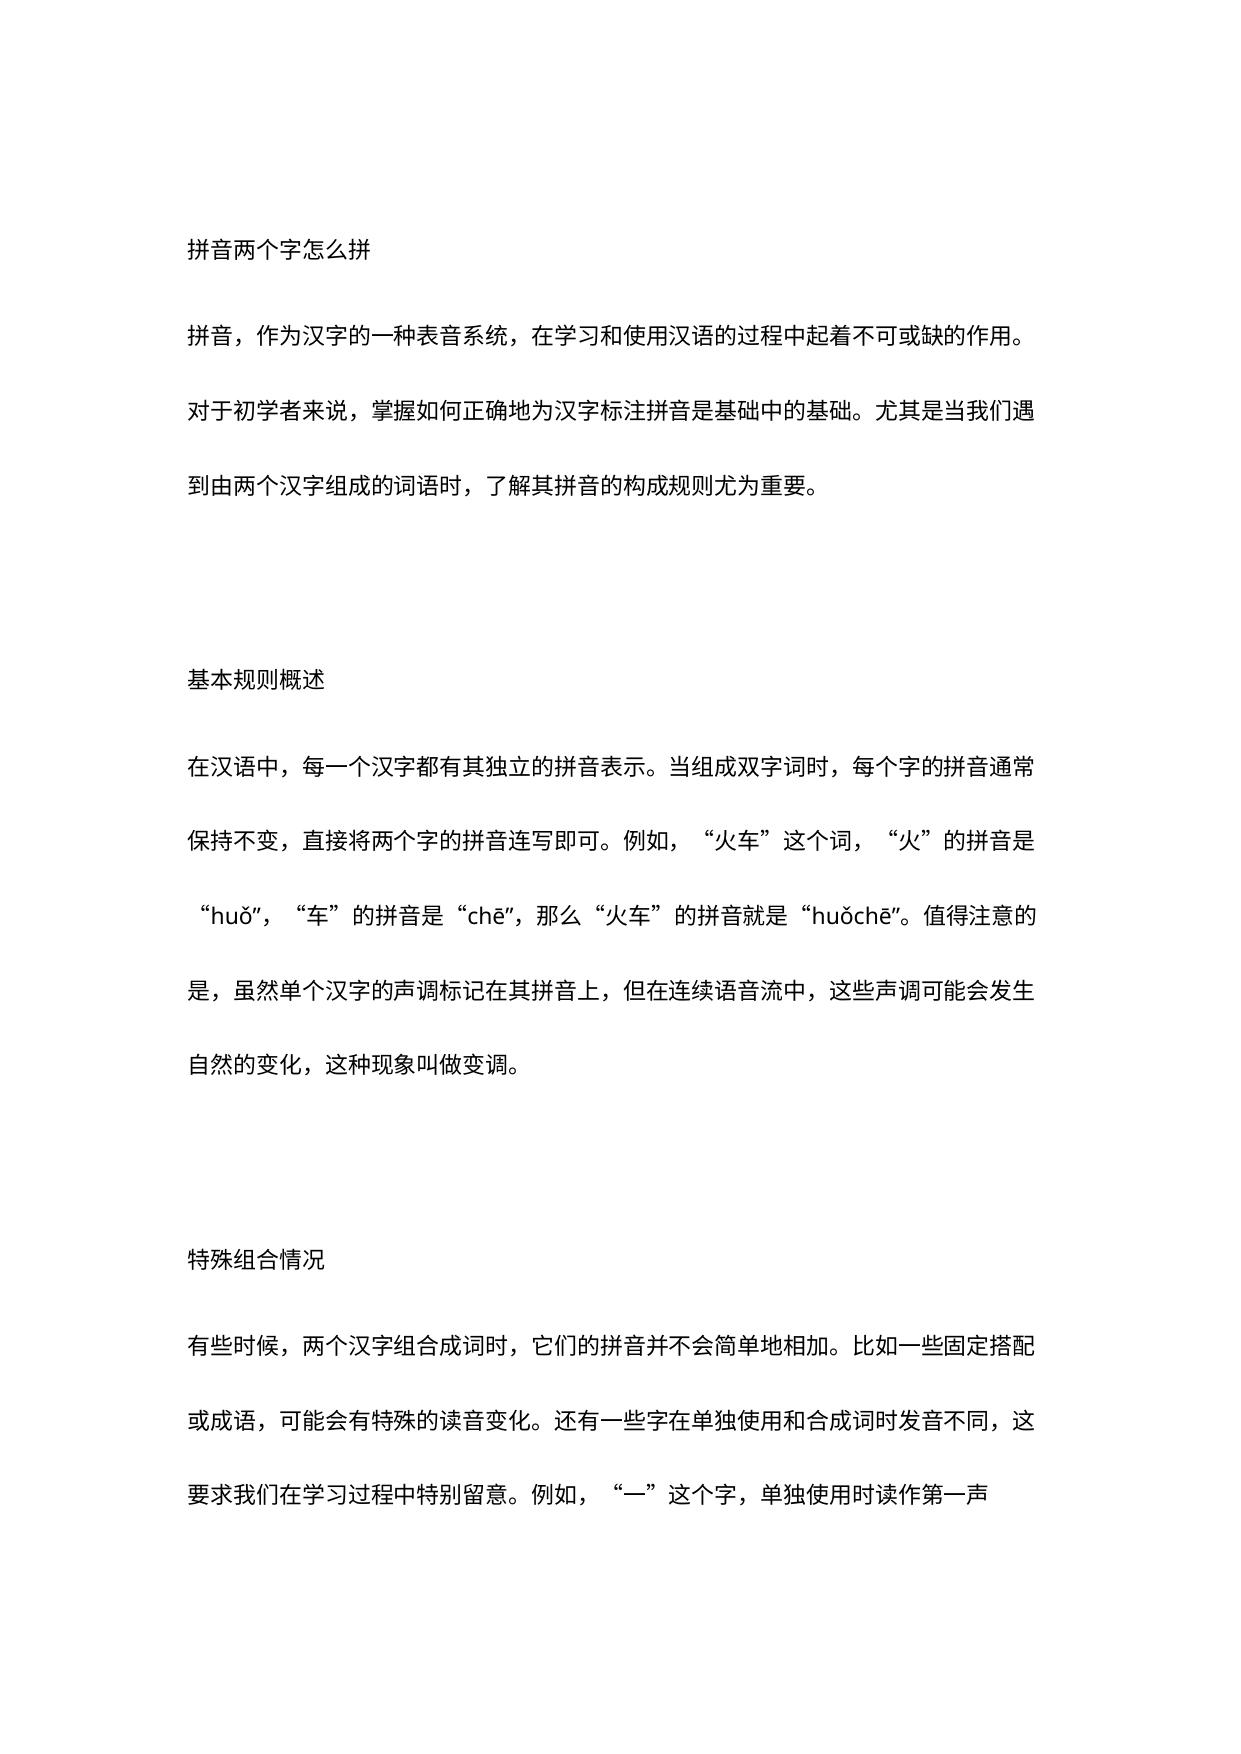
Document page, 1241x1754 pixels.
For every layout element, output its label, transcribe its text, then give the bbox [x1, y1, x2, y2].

text 拼音两个字怎么拼 [187, 216, 1053, 281]
text 拼音，作为汉字的一种表音系统，在学习和使用汉语的过程中起着不可或缺的作用。对于初学者来说，掌握如何正确地为汉字标注拼音是基础中的基础。尤其是当我们遇到由两个汉字组成的词语时，了解其拼音的构成规则尤为重要。 [187, 302, 1053, 517]
text 基本规则概述 [187, 646, 1053, 711]
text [187, 1312, 1053, 1527]
text 在汉语中，每一个汉字都有其独立的拼音表示。当组成双字词时，每个字的拼音通常保持不变，直接将两个字的拼音连写即可。例如，“火车”这个词，“火”的拼音是“huǒ”，“车”的拼音是“chē”，那么“火车”的拼音就是“huǒchē”。值得注意的是，虽然单个汉字的声调标记在其拼音上，但在连续语音流中，这些声调可能会发生自然的变化，这种现象叫做变调。 [187, 733, 1053, 1096]
text 特殊组合情况 [187, 1226, 1053, 1291]
